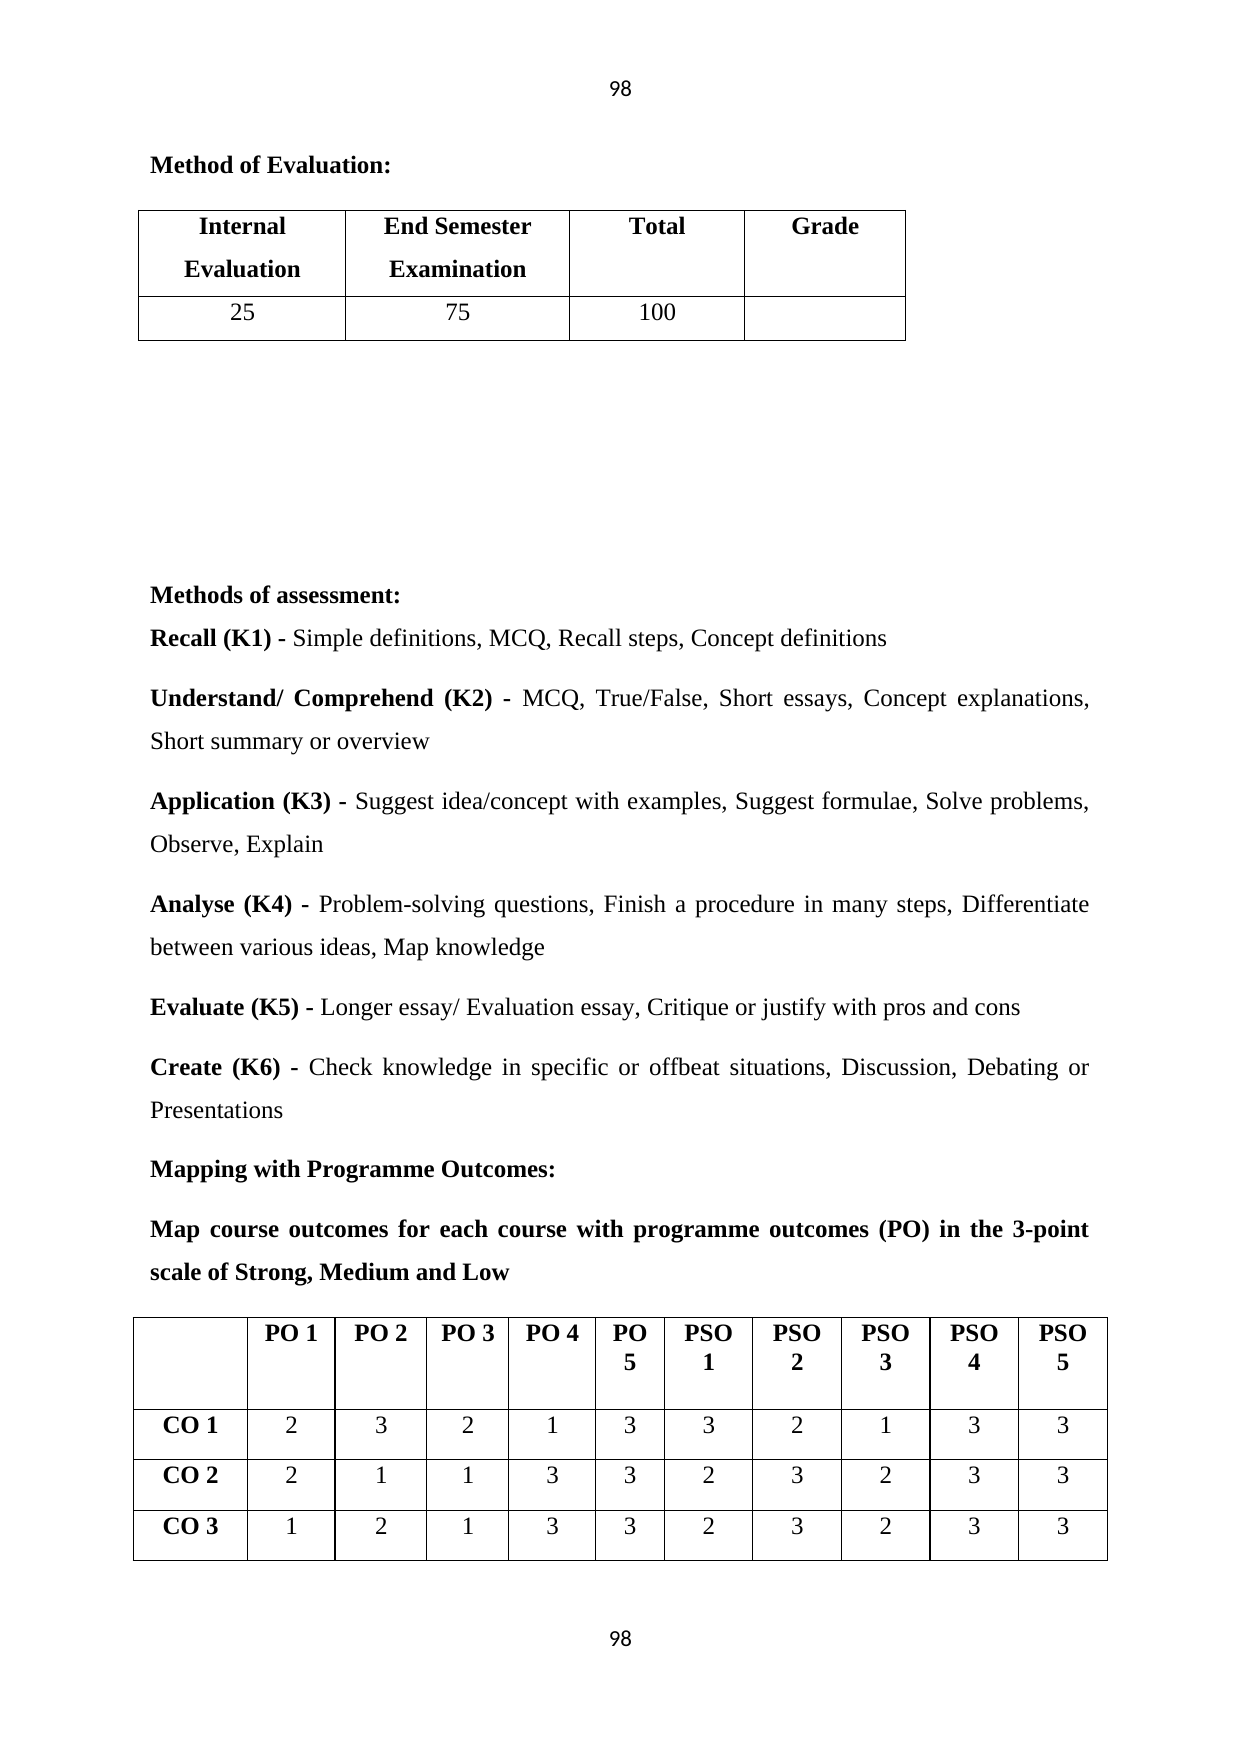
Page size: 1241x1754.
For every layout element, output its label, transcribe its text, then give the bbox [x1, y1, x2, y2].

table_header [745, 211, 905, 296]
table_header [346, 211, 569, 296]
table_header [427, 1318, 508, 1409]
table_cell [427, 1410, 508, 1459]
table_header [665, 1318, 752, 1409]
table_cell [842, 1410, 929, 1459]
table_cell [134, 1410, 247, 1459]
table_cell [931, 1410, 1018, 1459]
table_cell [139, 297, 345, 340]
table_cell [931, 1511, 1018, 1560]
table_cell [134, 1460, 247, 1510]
text Create (K6) - Check knowledge in specific or offbeat situations, Discussion, Debating or Presentations [150, 1052, 1090, 1123]
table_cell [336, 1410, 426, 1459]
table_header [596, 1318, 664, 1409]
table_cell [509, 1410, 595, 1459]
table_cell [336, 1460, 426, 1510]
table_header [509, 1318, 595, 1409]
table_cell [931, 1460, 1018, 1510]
text Understand/ Comprehend (K2) - MCQ, True/False, Short essays, Concept explanations, Short summary or overview [150, 683, 1090, 755]
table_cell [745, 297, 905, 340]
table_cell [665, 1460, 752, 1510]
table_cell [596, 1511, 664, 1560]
text Methods of assessment: Recall (K1) - Simple definitions, MCQ, Recall steps, Concept definitions [150, 580, 1090, 652]
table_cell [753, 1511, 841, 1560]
text Method of Evaluation: [150, 150, 1090, 179]
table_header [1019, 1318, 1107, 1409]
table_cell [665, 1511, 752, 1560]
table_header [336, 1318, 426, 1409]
text Application (K3) - Suggest idea/concept with examples, Suggest formulae, Solve problems, Observe, Explain [150, 786, 1090, 858]
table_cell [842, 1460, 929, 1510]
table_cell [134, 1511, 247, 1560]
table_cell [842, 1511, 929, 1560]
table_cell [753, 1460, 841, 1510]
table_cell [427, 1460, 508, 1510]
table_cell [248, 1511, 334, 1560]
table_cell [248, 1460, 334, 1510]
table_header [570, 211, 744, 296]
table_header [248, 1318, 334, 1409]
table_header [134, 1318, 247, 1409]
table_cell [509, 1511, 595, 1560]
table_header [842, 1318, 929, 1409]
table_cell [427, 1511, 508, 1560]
text Evaluate (K5) - Longer essay/ Evaluation essay, Critique or justify with pros and cons [150, 992, 1090, 1021]
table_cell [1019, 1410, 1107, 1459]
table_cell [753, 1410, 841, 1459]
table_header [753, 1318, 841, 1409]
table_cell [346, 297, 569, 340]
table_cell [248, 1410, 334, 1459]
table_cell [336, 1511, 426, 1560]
text Mapping with Programme Outcomes: [150, 1154, 1090, 1183]
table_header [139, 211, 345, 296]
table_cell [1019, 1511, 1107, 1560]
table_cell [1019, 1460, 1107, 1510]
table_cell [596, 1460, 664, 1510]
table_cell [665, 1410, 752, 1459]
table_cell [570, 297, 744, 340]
text Map course outcomes for each course with programme outcomes (PO) in the 3-point scale of Strong, Medium and Low [150, 1214, 1090, 1286]
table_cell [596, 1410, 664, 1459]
text Analyse (K4) - Problem-solving questions, Finish a procedure in many steps, Differentiate between various ideas, Map knowledge [150, 889, 1090, 961]
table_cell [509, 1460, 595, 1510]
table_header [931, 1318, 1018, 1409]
